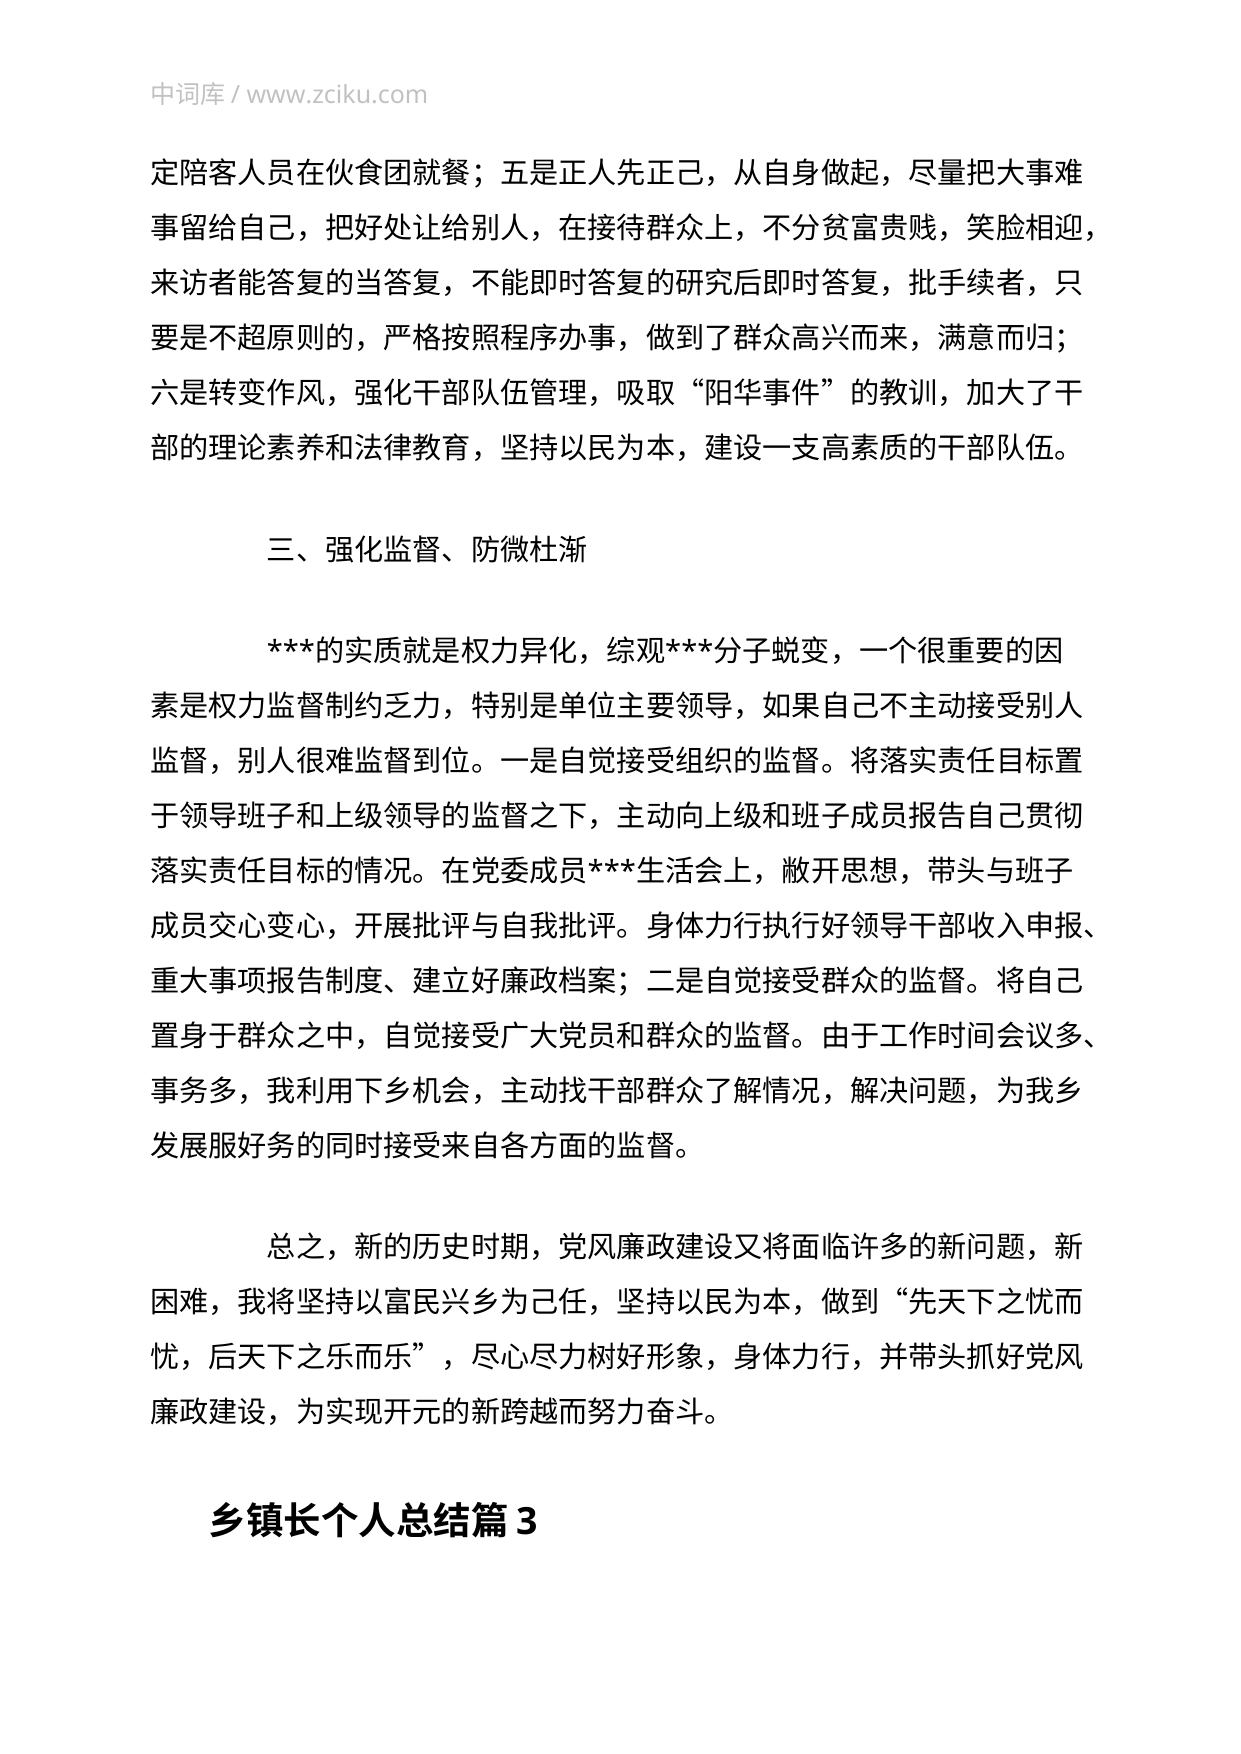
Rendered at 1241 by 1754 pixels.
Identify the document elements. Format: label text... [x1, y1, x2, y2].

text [150, 150, 1090, 467]
text 乡镇长个人总结篇3 [150, 1491, 1090, 1545]
text 三、强化监督、防微杜渐 [150, 526, 1090, 568]
text 总之，新的历史时期，党风廉政建设又将面临许多的新问题，新困难，我将坚持以富民兴乡为己任，坚持以民为本，做到“先天下之忧而忧，后天下之乐而乐”，尽心尽力树好形象，身体力行，并带头抓好党风廉政建设，为实现开元的新跨越而努力奋斗。 [150, 1224, 1090, 1431]
text ***的实质就是权力异化，综观***分子蜕变，一个很重要的因素是权力监督制约乏力，特别是单位主要领导，如果自己不主动接受别人监督，别人很难监督到位。一是自觉接受组织的监督。将落实责任目标置于领导班子和上级领导的监督之下，主动向上级和班子成员报告自己贯彻落实责任目标的情况。在党委成员***生活会上，敝开思想，带头与班子成员交心变心，开展批评与自我批评。身体力行执行好领导干部收入申报、重大事项报告制度、建立好廉政档案；二是自觉接受群众的监督。将自己置身于群众之中，自觉接受广大党员和群众的监督。由于工作时间会议多、事务多，我利用下乡机会，主动找干部群众了解情况，解决问题，为我乡发展服好务的同时接受来自各方面的监督。 [150, 628, 1090, 1164]
